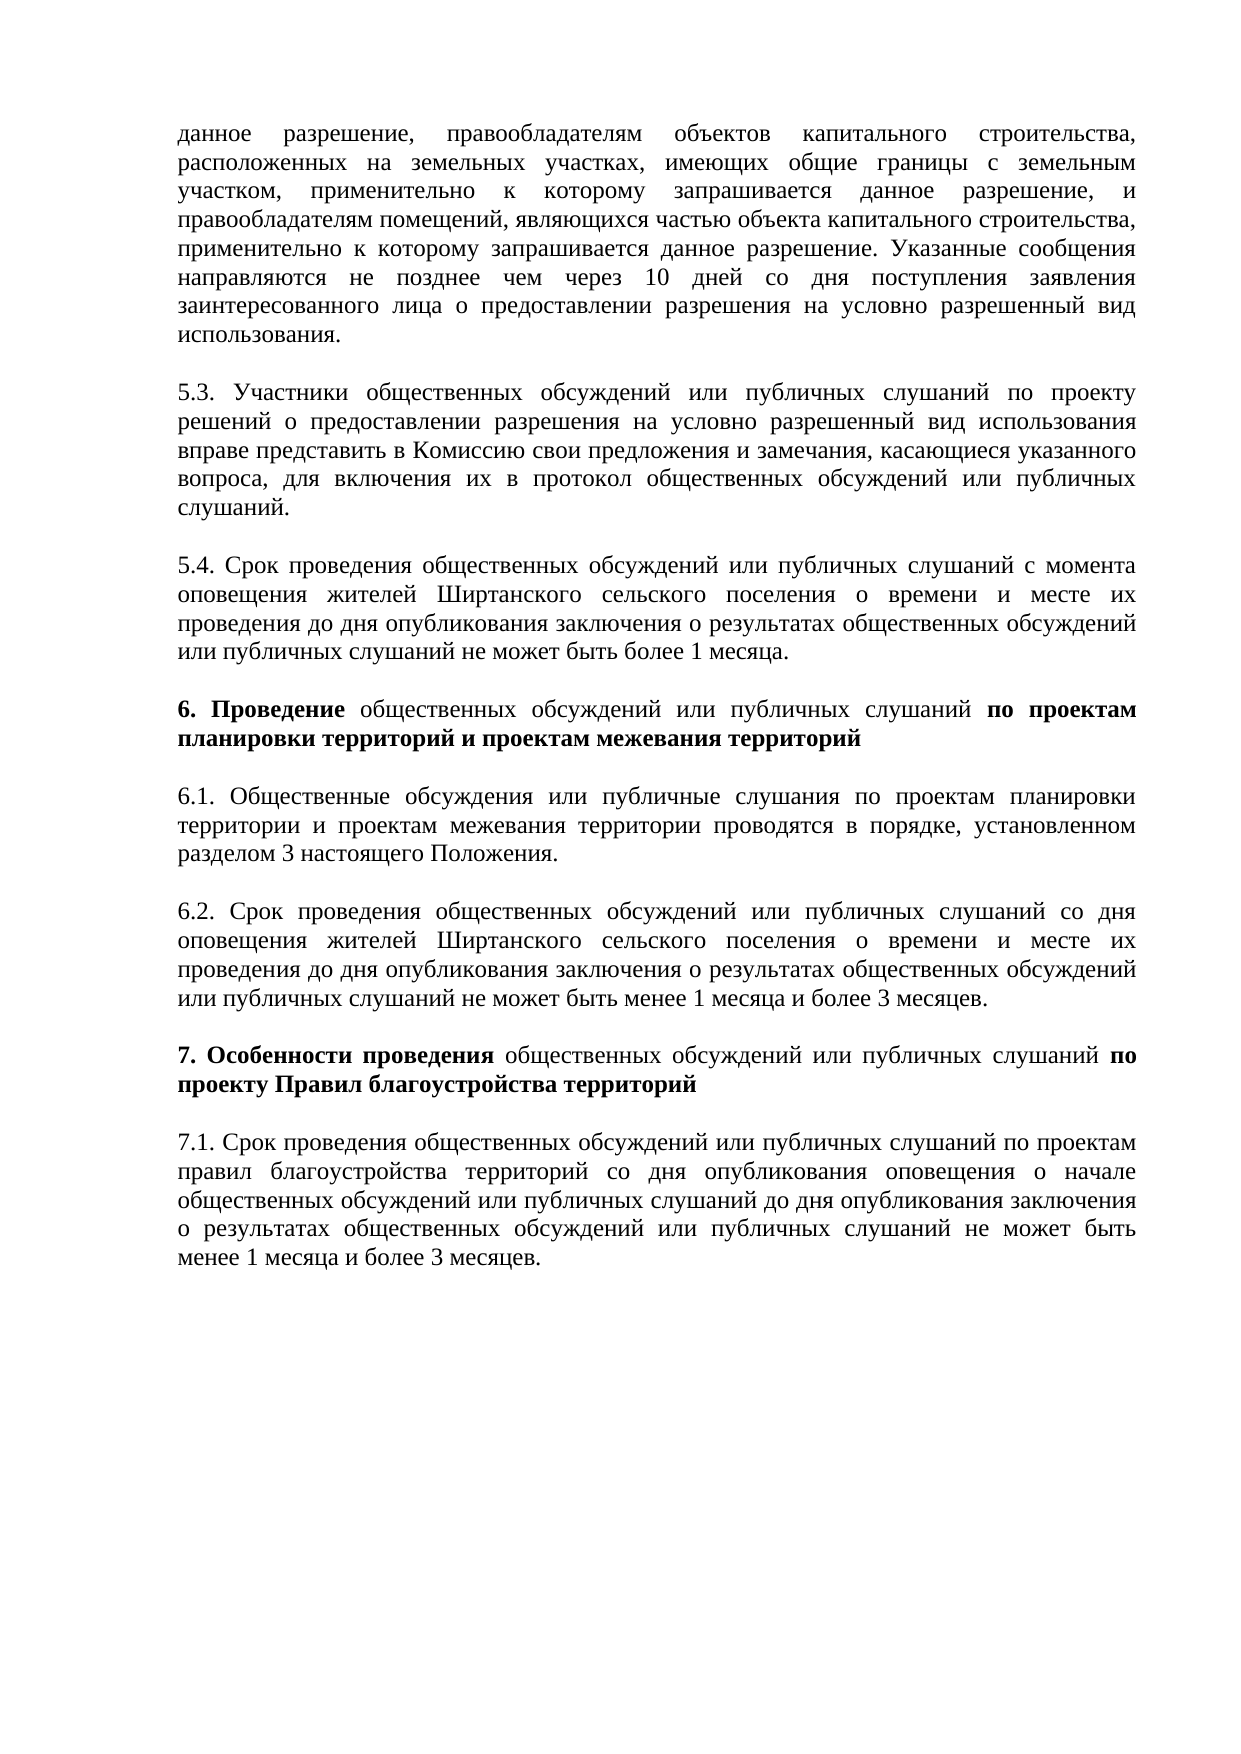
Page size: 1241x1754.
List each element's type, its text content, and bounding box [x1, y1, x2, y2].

text 6. Проведение общественных обсуждений или публичных слушаний по проектам планировки территорий и проектам межевания территорий [177, 694, 1137, 752]
text 7.1. Срок проведения общественных обсуждений или публичных слушаний по проектам правил благоустройства территорий со дня опубликования оповещения о начале общественных обсуждений или публичных слушаний до дня опубликования заключения о результатах общественных обсуждений или публичных слушаний не может быть менее 1 месяца и более 3 месяцев. [177, 1127, 1137, 1271]
text 6.2. Срок проведения общественных обсуждений или публичных слушаний со дня оповещения жителей Ширтанского сельского поселения о времени и месте их проведения до дня опубликования заключения о результатах общественных обсуждений или публичных слушаний не может быть менее 1 месяца и более 3 месяцев. [177, 896, 1137, 1011]
text 5.4. Срок проведения общественных обсуждений или публичных слушаний с момента оповещения жителей Ширтанского сельского поселения о времени и месте их проведения до дня опубликования заключения о результатах общественных обсуждений или публичных слушаний не может быть более 1 месяца. [177, 550, 1137, 665]
text 5.3. Участники общественных обсуждений или публичных слушаний по проекту решений о предоставлении разрешения на условно разрешенный вид использования вправе представить в Комиссию свои предложения и замечания, касающиеся указанного вопроса, для включения их в протокол общественных обсуждений или публичных слушаний. [177, 377, 1137, 521]
text 7. Особенности проведения общественных обсуждений или публичных слушаний по проекту Правил благоустройства территорий [177, 1041, 1137, 1098]
text 6.1. Общественные обсуждения или публичные слушания по проектам планировки территории и проектам межевания территории проводятся в порядке, установленном разделом 3 настоящего Положения. [177, 781, 1137, 867]
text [177, 118, 1137, 348]
